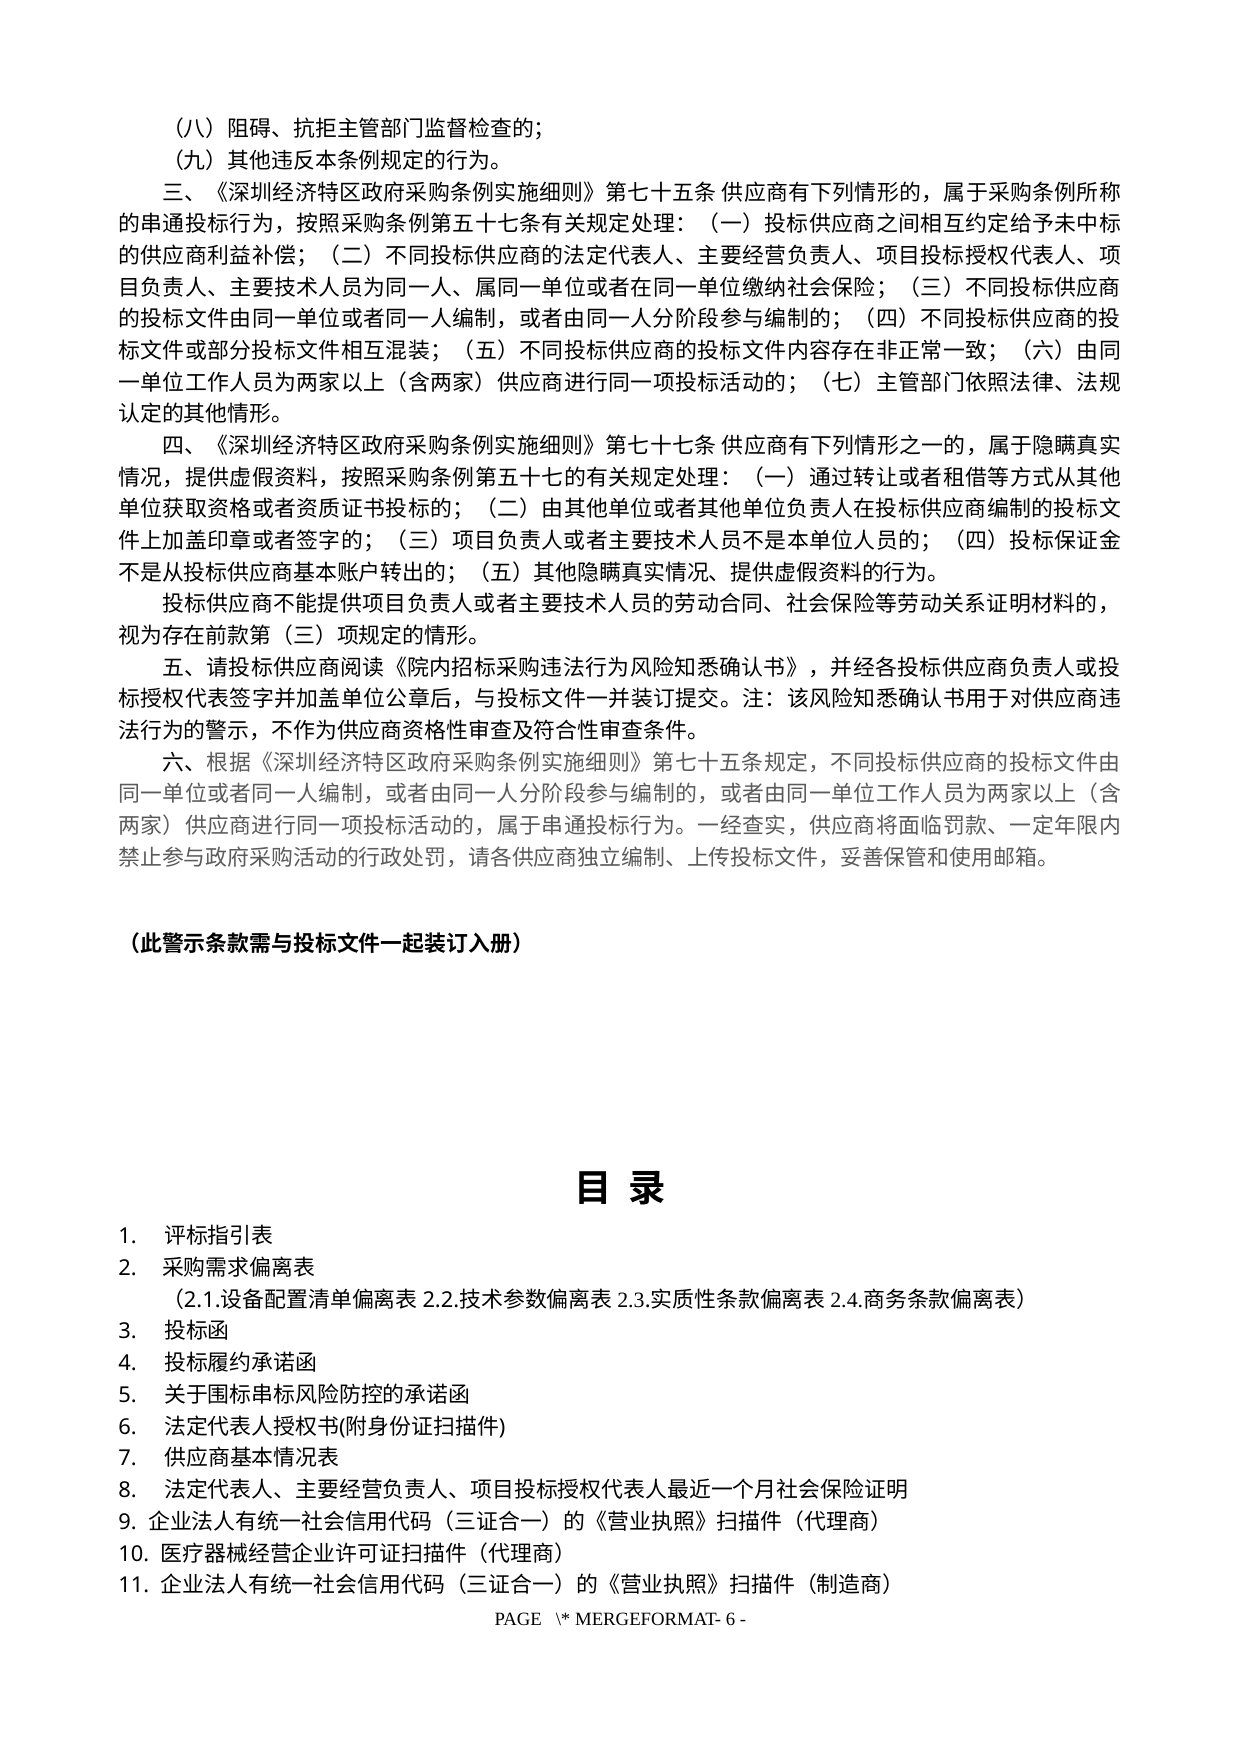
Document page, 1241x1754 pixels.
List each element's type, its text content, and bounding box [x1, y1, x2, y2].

list 供应商基本情况表 [118, 1440, 1122, 1472]
text 四、《深圳经济特区政府采购条例实施细则》第七十七条 供应商有下列情形之一的，属于隐瞒真实情况，提供虚假资料，按照采购条例第五十七的有关规定处理：（一）通过转让或者租借等方式从其他单位获取资格或者资质证书投标的；（二）由其他单位或者其他单位负责人在投标供应商编制的投标文件上加盖印章或者签字的；（三）项目负责人或者主要技术人员不是本单位人员的；（四）投标保证金不是从投标供应商基本账户转出的；（五）其他隐瞒真实情况、提供虚假资料的行为。 [118, 428, 1122, 586]
list 六、根据《深圳经济特区政府采购条例实施细则》第七十五条规定，不同投标供应商的投标文件由同一单位或者同一人编制，或者由同一人分阶段参与编制的，或者由同一单位工作人员为两家以上（含两家）供应商进行同一项投标活动的，属于串通投标行为。一经查实，供应商将面临罚款、一定年限内禁止参与政府采购活动的行政处罚，请各供应商独立编制、上传投标文件，妥善保管和使用邮箱。 [118, 745, 1122, 871]
text （此警示条款需与投标文件一起装订入册） [118, 926, 1122, 958]
list 法定代表人授权书(附身份证扫描件) [118, 1409, 1122, 1440]
list 投标函 [118, 1313, 1122, 1345]
text 投标供应商不能提供项目负责人或者主要技术人员的劳动合同、社会保险等劳动关系证明材料的，视为存在前款第（三）项规定的情形。 [118, 586, 1122, 650]
list 法定代表人、主要经营负责人、项目投标授权代表人最近一个月社会保险证明 [118, 1472, 1122, 1504]
text （八）阻碍、抗拒主管部门监督检查的； [118, 111, 1122, 143]
text （2.1.设备配置清单偏离表 2.2.技术参数偏离表 2.3.实质性条款偏离表 2.4.商务条款偏离表） [118, 1282, 1122, 1313]
text 11. 企业法人有统一社会信用代码（三证合一）的《营业执照》扫描件（制造商） [118, 1567, 1122, 1599]
text 五、请投标供应商阅读《院内招标采购违法行为风险知悉确认书》，并经各投标供应商负责人或投标授权代表签字并加盖单位公章后，与投标文件一并装订提交。注：该风险知悉确认书用于对供应商违法行为的警示，不作为供应商资格性审查及符合性审查条件。 [118, 650, 1122, 745]
text （九）其他违反本条例规定的行为。 [118, 143, 1122, 175]
list 关于围标串标风险防控的承诺函 [118, 1377, 1122, 1409]
text 9. 企业法人有统一社会信用代码（三证合一）的《营业执照》扫描件（代理商） [118, 1504, 1122, 1536]
text 目 录 [118, 1153, 1122, 1218]
list 采购需求偏离表 [118, 1250, 1122, 1282]
list 评标指引表 [118, 1218, 1122, 1250]
text 三、《深圳经济特区政府采购条例实施细则》第七十五条 供应商有下列情形的，属于采购条例所称的串通投标行为，按照采购条例第五十七条有关规定处理：（一）投标供应商之间相互约定给予未中标的供应商利益补偿；（二）不同投标供应商的法定代表人、主要经营负责人、项目投标授权代表人、项目负责人、主要技术人员为同一人、属同一单位或者在同一单位缴纳社会保险；（三）不同投标供应商的投标文件由同一单位或者同一人编制，或者由同一人分阶段参与编制的；（四）不同投标供应商的投标文件或部分投标文件相互混装；（五）不同投标供应商的投标文件内容存在非正常一致；（六）由同一单位工作人员为两家以上（含两家）供应商进行同一项投标活动的；（七）主管部门依照法律、法规认定的其他情形。 [118, 175, 1122, 428]
text 10. 医疗器械经营企业许可证扫描件（代理商） [118, 1536, 1122, 1567]
list 投标履约承诺函 [118, 1345, 1122, 1377]
